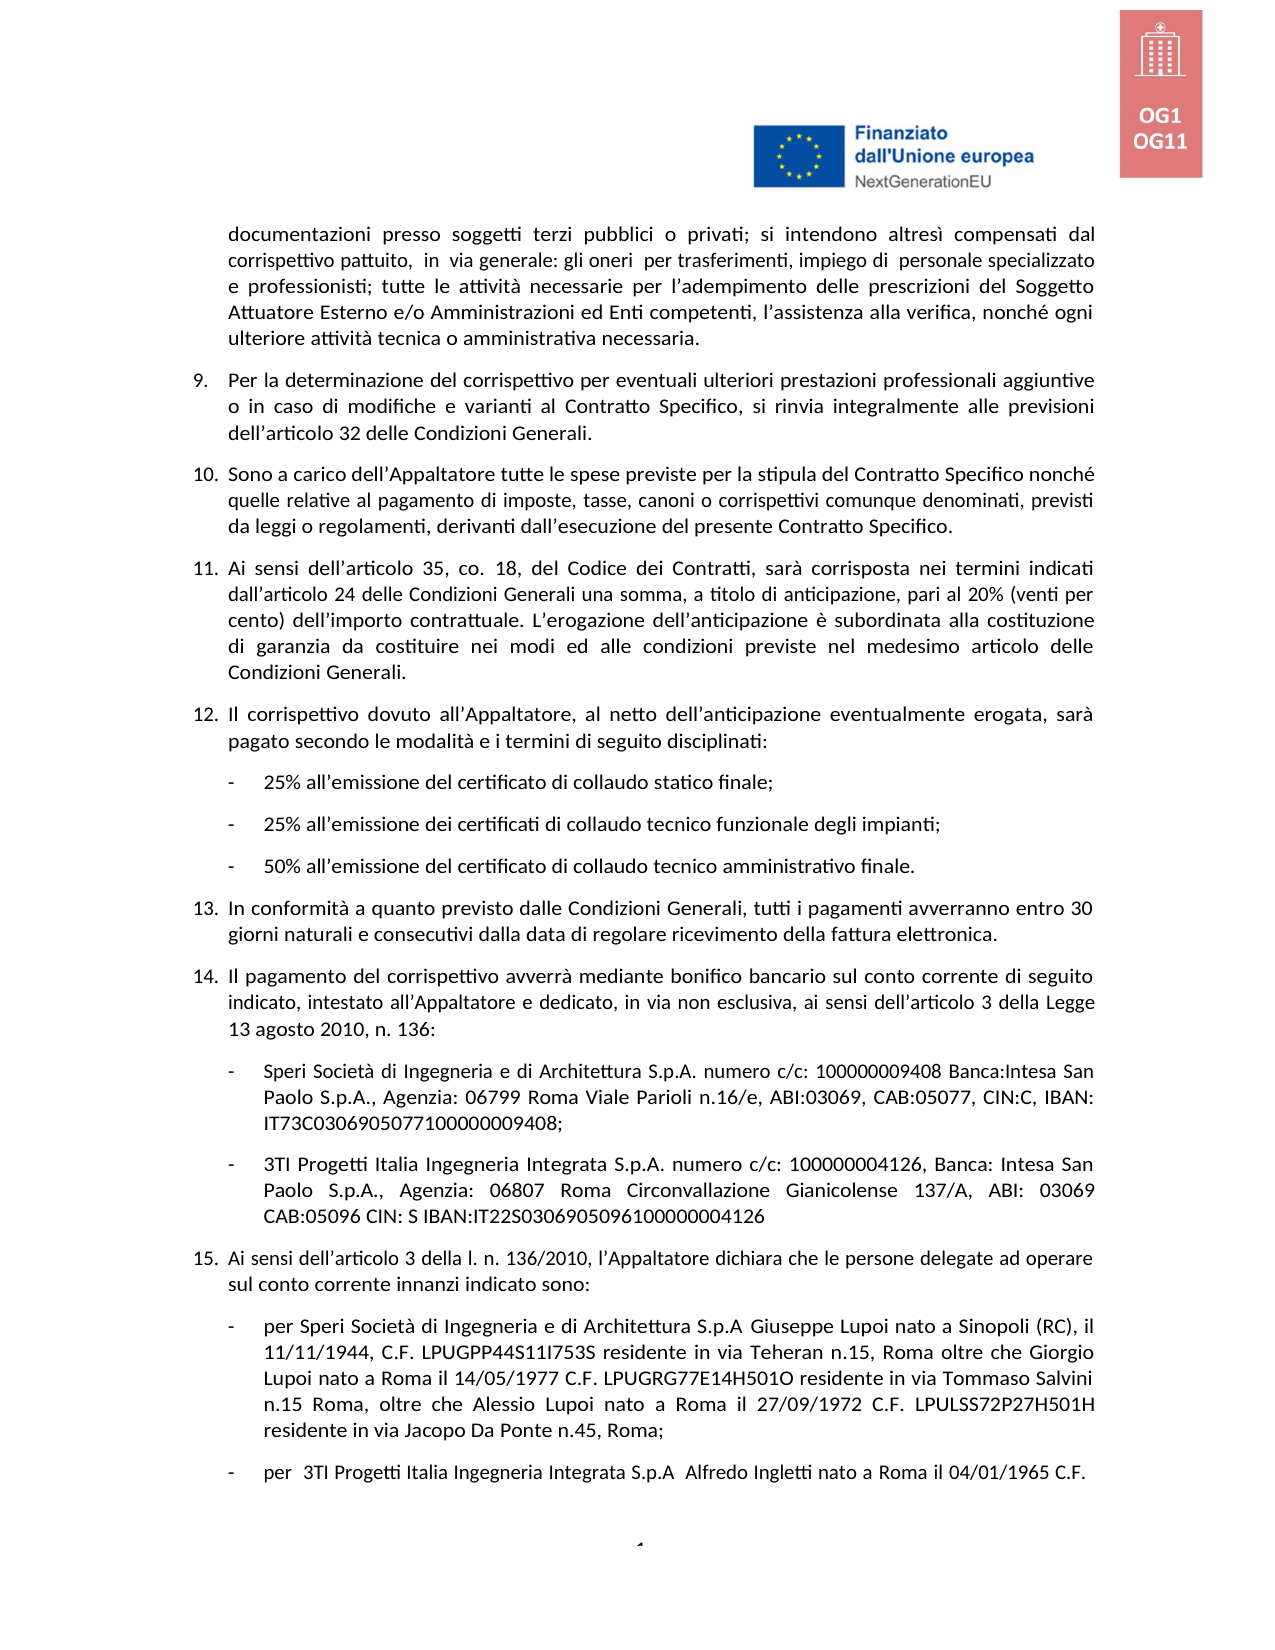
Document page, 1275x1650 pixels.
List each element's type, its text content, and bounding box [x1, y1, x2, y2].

list Sono a carico dell’Appaltatore tutte le spese previste per la stipula del Contratto Specifico nonché quelle relative al pagamento di imposte, tasse, canoni o corrispettivi comunque denominati, previsti da leggi o regolamenti, derivanti dall’esecuzione del presente Contratto Specifico. [193, 461, 1095, 539]
list 25% all’emissione del certificato di collaudo statico finale; [228, 769, 1121, 795]
list Ai sensi dell’articolo 35, co. 18, del Codice dei Contratti, sarà corrisposta nei termini indicati dall’articolo 24 delle Condizioni Generali una somma, a titolo di anticipazione, pari al 20% (venti per cento) dell’importo contrattuale. L’erogazione dell’anticipazione è subordinata alla costituzione di garanzia da costituire nei modi ed alle condizioni previste nel medesimo articolo delle Condizioni Generali. [193, 555, 1095, 685]
text documentazioni presso soggetti terzi pubblici o privati; si intendono altresì compensati dal corrispettivo pattuito, in via generale: gli oneri per trasferimenti, impiego di personale specializzato e professionisti; tutte le attività necessarie per l’adempimento delle prescrizioni del Soggetto Attuatore Esterno e/o Amministrazioni ed Enti competenti, l’assistenza alla verifica, nonché ogni ulteriore attività tecnica o amministrativa necessaria. [228, 221, 1095, 351]
list Speri Società di Ingegneria e di Architettura S.p.A. numero c/c: 100000009408 Banca:Intesa San Paolo S.p.A., Agenzia: 06799 Roma Viale Parioli n.16/e, ABI:03069, CAB:05077, CIN:C, IBAN: IT73C0306905077100000009408; [228, 1058, 1095, 1136]
list 25% all’emissione dei certificati di collaudo tecnico funzionale degli impianti; [228, 811, 1121, 837]
text n.15 Roma, oltre che Alessio Lupoi nato a Roma il 27/09/1972 C.F. LPULSS72P27H501H residente in via Jacopo Da Ponte n.45, Roma; [263, 1392, 1096, 1443]
list 50% all’emissione del certificato di collaudo tecnico amministrativo finale. [228, 853, 1121, 879]
list per Speri Società di Ingegneria e di Architettura S.p.A Giuseppe Lupoi nato a Sinopoli (RC), il 11/11/1944, C.F. LPUGPP44S11I753S residente in via Teheran n.15, Roma oltre che Giorgio Lupoi nato a Roma il 14/05/1977 C.F. LPUGRG77E14H501O residente in via Tommaso Salvini [228, 1313, 1095, 1391]
list per 3TI Progetti Italia Ingegneria Integrata S.p.A Alfredo Ingletti nato a Roma il 04/01/1965 C.F. [228, 1459, 1121, 1485]
list Per la determinazione del corrispettivo per eventuali ulteriori prestazioni professionali aggiuntive o in caso di modifiche e varianti al Contratto Specifico, si rinvia integralmente alle previsioni dell’articolo 32 delle Condizioni Generali. [193, 367, 1095, 445]
list Il corrispettivo dovuto all’Appaltatore, al netto dell’anticipazione eventualmente erogata, sarà pagato secondo le modalità e i termini di seguito disciplinati: [193, 702, 1095, 753]
list In conformità a quanto previsto dalle Condizioni Generali, tutti i pagamenti avverranno entro 30 giorni naturali e consecutivi dalla data di regolare ricevimento della fattura elettronica. [193, 895, 1095, 947]
list Ai sensi dell’articolo 3 della l. n. 136/2010, l’Appaltatore dichiara che le persone delegate ad operare sul conto corrente innanzi indicato sono: [193, 1245, 1096, 1297]
list 3TI Progetti Italia Ingegneria Integrata S.p.A. numero c/c: 100000004126, Banca: Intesa San Paolo S.p.A., Agenzia: 06807 Roma Circonvallazione Gianicolense 137/A, ABI: 03069 CAB:05096 CIN: S IBAN:IT22S0306905096100000004126 [228, 1151, 1095, 1229]
picture [1116, 10, 1204, 178]
picture [747, 122, 1037, 192]
list Il pagamento del corrispettivo avverrà mediante bonifico bancario sul conto corrente di seguito indicato, intestato all’Appaltatore e dedicato, in via non esclusiva, ai sensi dell’articolo 3 della Legge 13 agosto 2010, n. 136: [193, 963, 1095, 1041]
